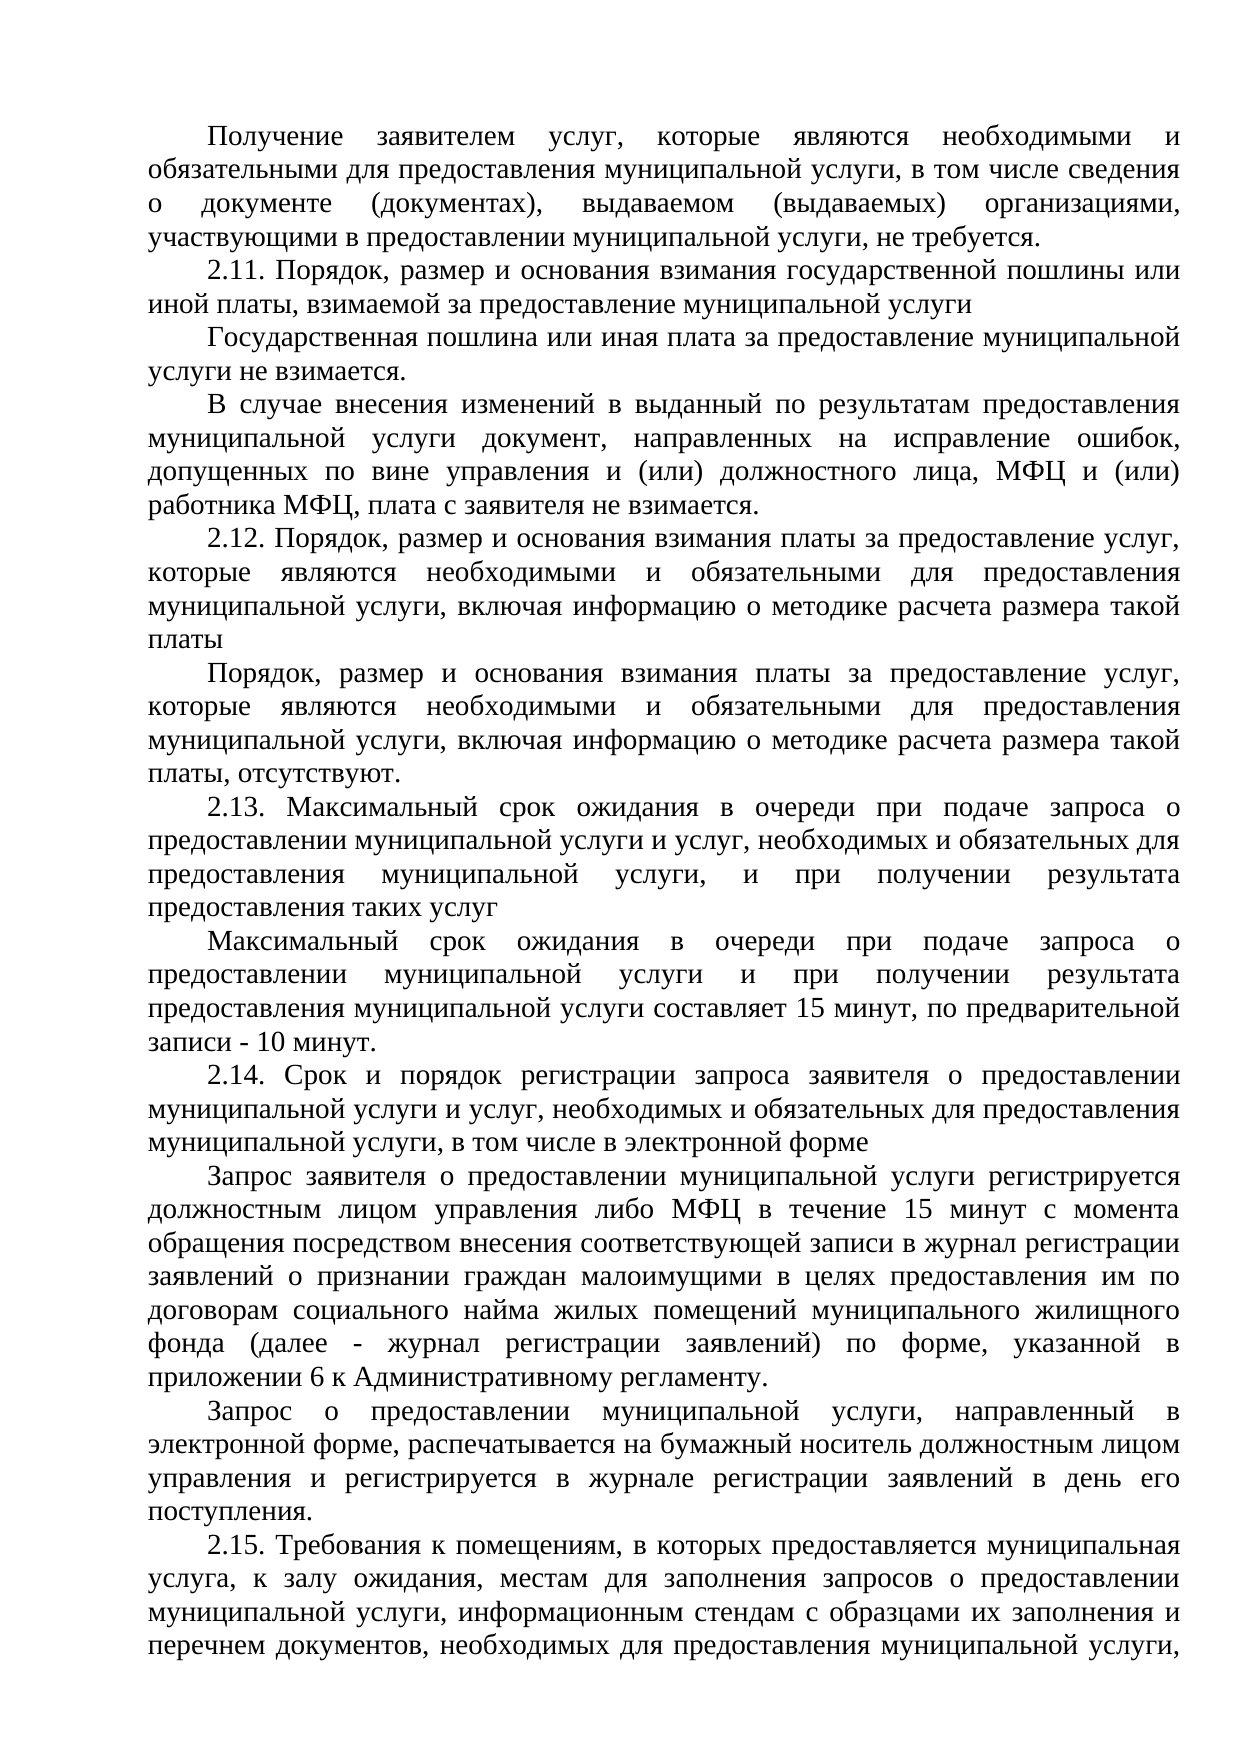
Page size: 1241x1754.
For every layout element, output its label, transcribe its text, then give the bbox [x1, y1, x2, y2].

text В случае внесения изменений в выданный по результатам предоставления муниципальной услуги документ, направленных на исправление ошибок, допущенных по вине управления и (или) должностного лица, МФЦ и (или) работника МФЦ, плата с заявителя не взимается. [148, 386, 1181, 521]
text Порядок, размер и основания взимания платы за предоставление услуг, которые являются необходимыми и обязательными для предоставления муниципальной услуги, включая информацию о методике расчета размера такой платы, отсутствуют. [148, 655, 1181, 789]
text Запрос о предоставлении муниципальной услуги, направленный в электронной форме, распечатывается на бумажный носитель должностным лицом управления и регистрируется в журнале регистрации заявлений в день его поступления. [148, 1393, 1181, 1527]
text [148, 1527, 1181, 1661]
text 2.13. Максимальный срок ожидания в очереди при подаче запроса о предоставлении муниципальной услуги и услуг, необходимых и обязательных для предоставления муниципальной услуги, и при получении результата предоставления таких услуг [148, 789, 1181, 923]
text Получение заявителем услуг, которые являются необходимыми и обязательными для предоставления муниципальной услуги, в том числе сведения о документе (документах), выдаваемом (выдаваемых) организациями, участвующими в предоставлении муниципальной услуги, не требуется. [148, 118, 1181, 252]
text 2.14. Срок и порядок регистрации запроса заявителя о предоставлении муниципальной услуги и услуг, необходимых и обязательных для предоставления муниципальной услуги, в том числе в электронной форме [148, 1057, 1181, 1158]
text Максимальный срок ожидания в очереди при подаче запроса о предоставлении муниципальной услуги и при получении результата предоставления муниципальной услуги составляет 15 минут, по предварительной записи - 10 минут. [148, 923, 1181, 1057]
text Запрос заявителя о предоставлении муниципальной услуги регистрируется должностным лицом управления либо МФЦ в течение 15 минут с момента обращения посредством внесения соответствующей записи в журнал регистрации заявлений о признании граждан малоимущими в целях предоставления им по договорам социального найма жилых помещений муниципального жилищного фонда (далее - журнал регистрации заявлений) по форме, указанной в приложении 6 к Административному регламенту. [148, 1158, 1181, 1393]
text Государственная пошлина или иная плата за предоставление муниципальной услуги не взимается. [148, 319, 1181, 386]
text 2.12. Порядок, размер и основания взимания платы за предоставление услуг, которые являются необходимыми и обязательными для предоставления муниципальной услуги, включая информацию о методике расчета размера такой платы [148, 521, 1181, 655]
text 2.11. Порядок, размер и основания взимания государственной пошлины или иной платы, взимаемой за предоставление муниципальной услуги [148, 252, 1181, 319]
